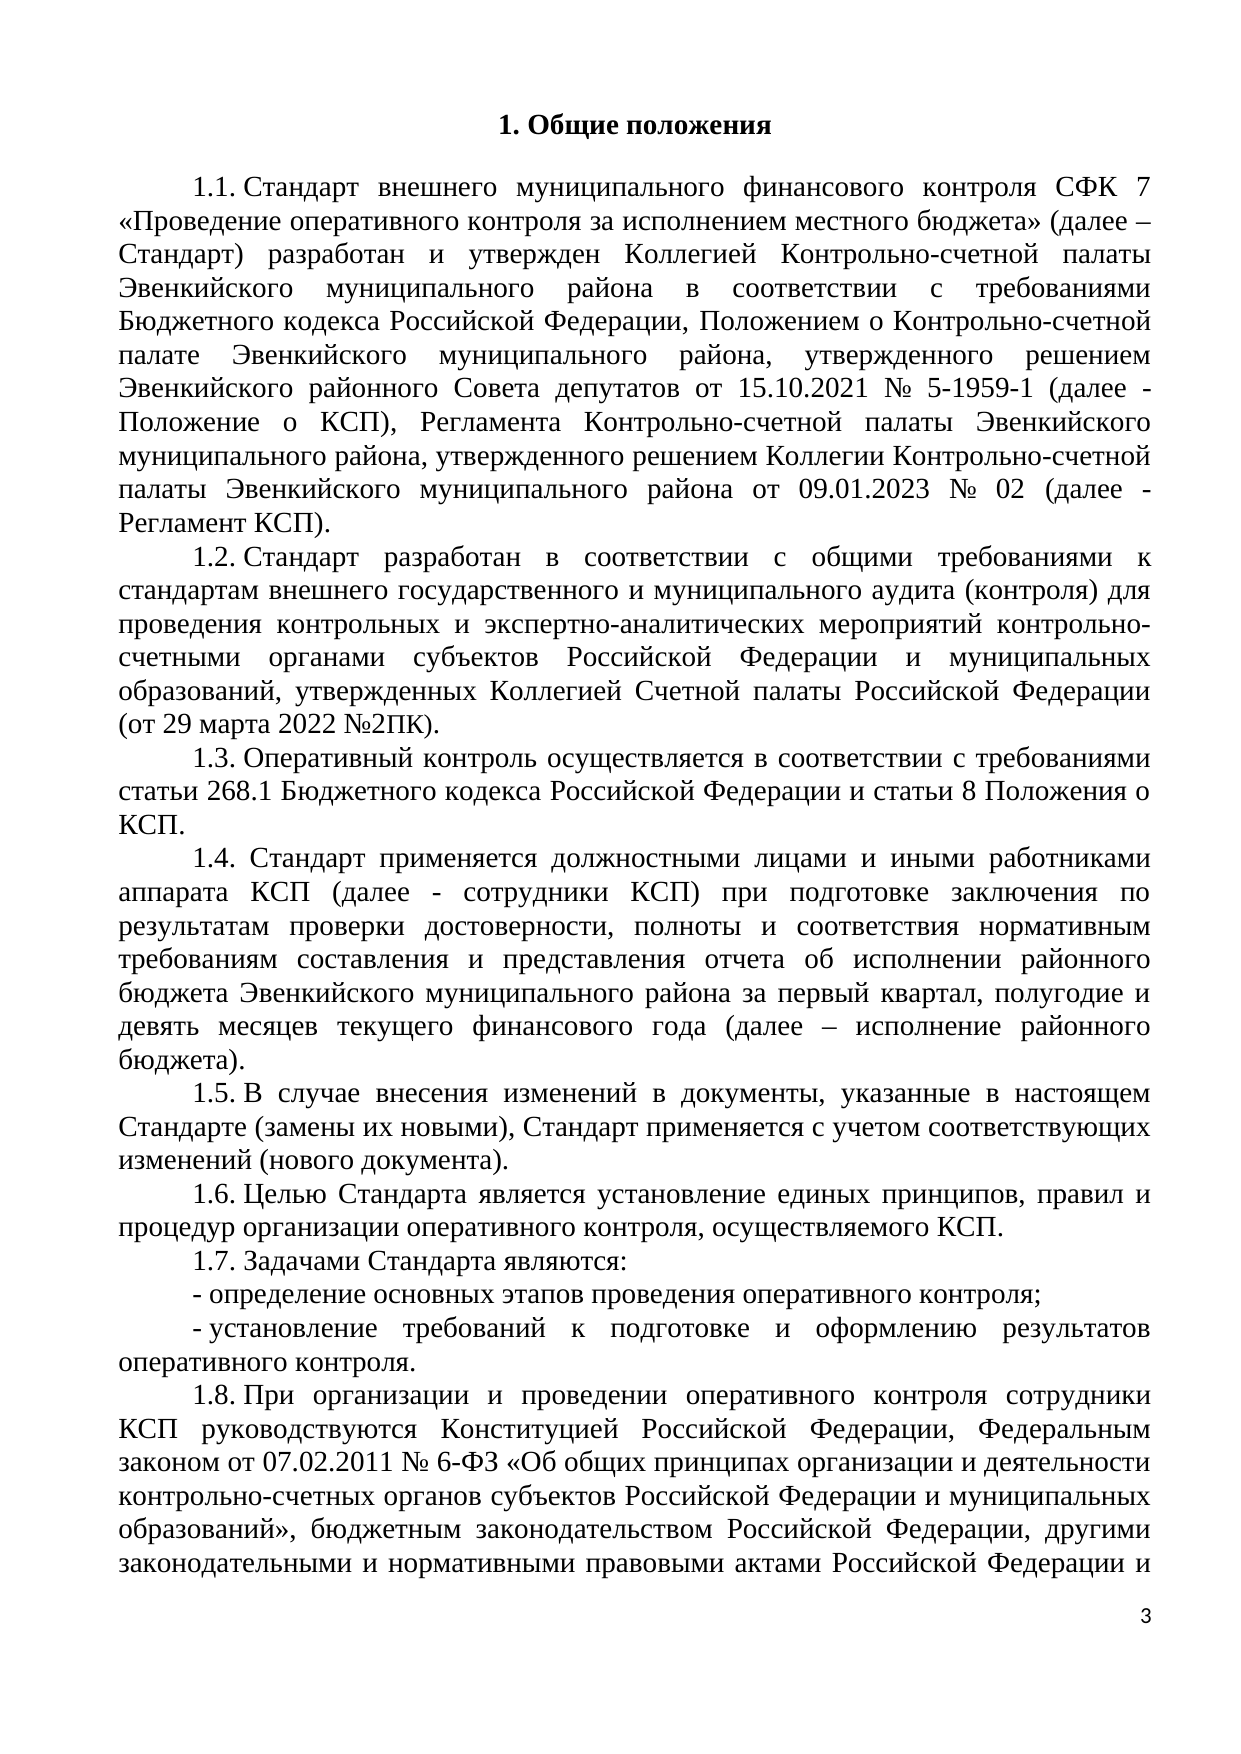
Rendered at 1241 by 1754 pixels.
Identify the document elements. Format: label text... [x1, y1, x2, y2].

text 1.7. Задачами Стандарта являются: [118, 1243, 1152, 1277]
text 1.6. Целью Стандарта является установление единых принципов, правил и процедур организации оперативного контроля, осуществляемого КСП. [118, 1176, 1152, 1243]
text - установление требований к подготовке и оформлению результатов оперативного контроля. [118, 1310, 1152, 1377]
text 1.2. Стандарт разработан в соответствии с общими требованиями к стандартам внешнего государственного и муниципального аудита (контроля) для проведения контрольных и экспертно-аналитических мероприятий контрольно-счетными органами субъектов Российской Федерации и муниципальных образований, утвержденных Коллегией Счетной палаты Российской Федерации (от 29 марта 2022 №2ПК). [118, 539, 1152, 740]
text 1.1. Стандарт внешнего муниципального финансового контроля СФК 7 «Проведение оперативного контроля за исполнением местного бюджета» (далее – Стандарт) разработан и утвержден Коллегией Контрольно-счетной палаты Эвенкийского муниципального района в соответствии с требованиями Бюджетного кодекса Российской Федерации, Положением о Контрольно-счетной палате Эвенкийского муниципального района, утвержденного решением Эвенкийского районного Совета депутатов от 15.10.2021 № 5-1959-1 (далее - Положение о КСП), Регламента Контрольно-счетной палаты Эвенкийского муниципального района, утвержденного решением Коллегии Контрольно-счетной палаты Эвенкийского муниципального района от 09.01.2023 № 02 (далее - Регламент КСП). [118, 169, 1152, 539]
text - определение основных этапов проведения оперативного контроля; [118, 1277, 1152, 1310]
text 1.4. Стандарт применяется должностными лицами и иными работниками аппарата КСП (далее - сотрудники КСП) при подготовке заключения по результатам проверки достоверности, полноты и соответствия нормативным требованиям составления и представления отчета об исполнении районного бюджета Эвенкийского муниципального района за первый квартал, полугодие и девять месяцев текущего финансового года (далее – исполнение районного бюджета). [118, 841, 1152, 1075]
text 1. Общие положения [118, 107, 1152, 141]
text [118, 1377, 1152, 1578]
text 1.5. В случае внесения изменений в документы, указанные в настоящем Стандарте (замены их новыми), Стандарт применяется с учетом соответствующих изменений (нового документа). [118, 1075, 1152, 1176]
text 1.3. Оперативный контроль осуществляется в соответствии с требованиями статьи 268.1 Бюджетного кодекса Российской Федерации и статьи 8 Положения о КСП. [118, 740, 1152, 841]
